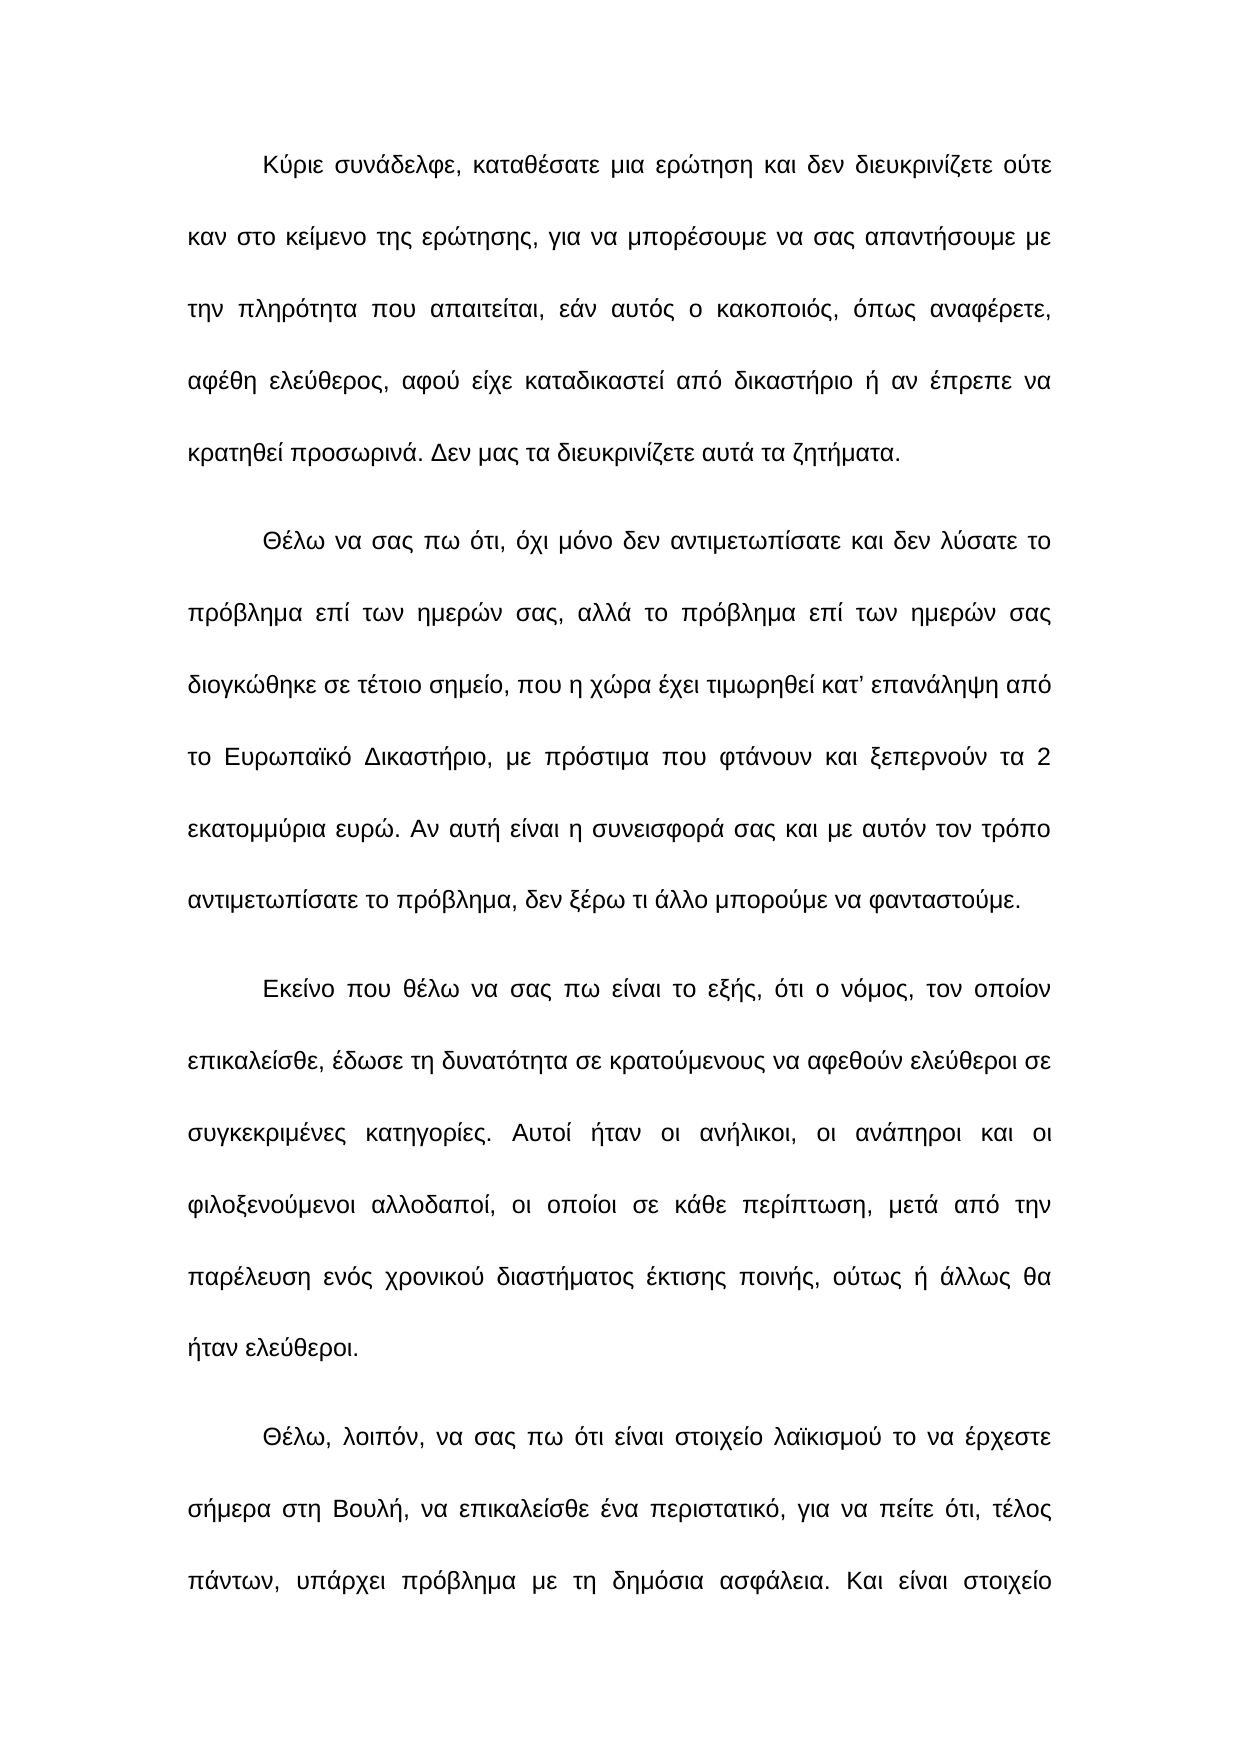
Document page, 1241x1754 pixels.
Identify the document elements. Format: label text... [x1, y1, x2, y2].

text Θέλω να σας πω ότι, όχι μόνο δεν αντιμετωπίσατε και δεν λύσατε το πρόβλημα επί των ημερών σας, αλλά το πρόβλημα επί των ημερών σας διογκώθηκε σε τέτοιο σημείο, που η χώρα έχει τιμωρηθεί κατ’ επανάληψη από το Ευρωπαϊκό Δικαστήριο, με πρόστιμα που φτάνουν και ξεπερνούν τα 2 εκατομμύρια ευρώ. Αν αυτή είναι η συνεισφορά σας και με αυτόν τον τρόπο αντιμετωπίσατε το πρόβλημα, δεν ξέρω τι άλλο μπορούμε να φανταστούμε. [187, 754, 1053, 914]
text Κύριε συνάδελφε, καταθέσατε μια ερώτηση και δεν διευκρινίζετε ούτε καν στο κείμενο της ερώτησης, για να μπορέσουμε να σας απαντήσουμε με την πληρότητα που απαιτείται, εάν αυτός ο κακοποιός, όπως αναφέρετε, αφέθη ελεύθερος, αφού είχε καταδικαστεί από δικαστήριο ή αν έπρεπε να κρατηθεί προσωρινά. Δεν μας τα διευκρινίζετε αυτά τα ζητήματα. [187, 306, 1053, 466]
text Κύριε συνάδελφε, καταθέσατε μια ερώτηση και δεν διευκρινίζετε ούτε καν στο κείμενο της ερώτησης, για να μπορέσουμε να σας απαντήσουμε με την πληρότητα που απαιτείται, εάν αυτός ο κακοποιός, όπως αναφέρετε, αφέθη ελεύθερος, αφού είχε καταδικαστεί από δικαστήριο ή αν έπρεπε να κρατηθεί προσωρινά. Δεν μας τα διευκρινίζετε αυτά τα ζητήματα. [187, 150, 1053, 304]
text Θέλω να σας πω ότι, όχι μόνο δεν αντιμετωπίσατε και δεν λύσατε το πρόβλημα επί των ημερών σας, αλλά το πρόβλημα επί των ημερών σας διογκώθηκε σε τέτοιο σημείο, που η χώρα έχει τιμωρηθεί κατ’ επανάληψη από το Ευρωπαϊκό Δικαστήριο, με πρόστιμα που φτάνουν και ξεπερνούν τα 2 εκατομμύρια ευρώ. Αν αυτή είναι η συνεισφορά σας και με αυτόν τον τρόπο αντιμετωπίσατε το πρόβλημα, δεν ξέρω τι άλλο μπορούμε να φανταστούμε. [187, 526, 1053, 752]
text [187, 1422, 1053, 1594]
text Εκείνο που θέλω να σας πω είναι το εξής, ότι ο νόμος, τον οποίον επικαλείσθε, έδωσε τη δυνατότητα σε κρατούμενους να αφεθούν ελεύθεροι σε συγκεκριμένες κατηγορίες. Αυτοί ήταν οι ανήλικοι, οι ανάπηροι και οι φιλοξενούμενοι αλλοδαποί, οι οποίοι σε κάθε περίπτωση, μετά από την παρέλευση ενός χρονικού διαστήματος έκτισης ποινής, ούτως ή άλλως θα ήταν ελεύθεροι. [187, 974, 1053, 1362]
